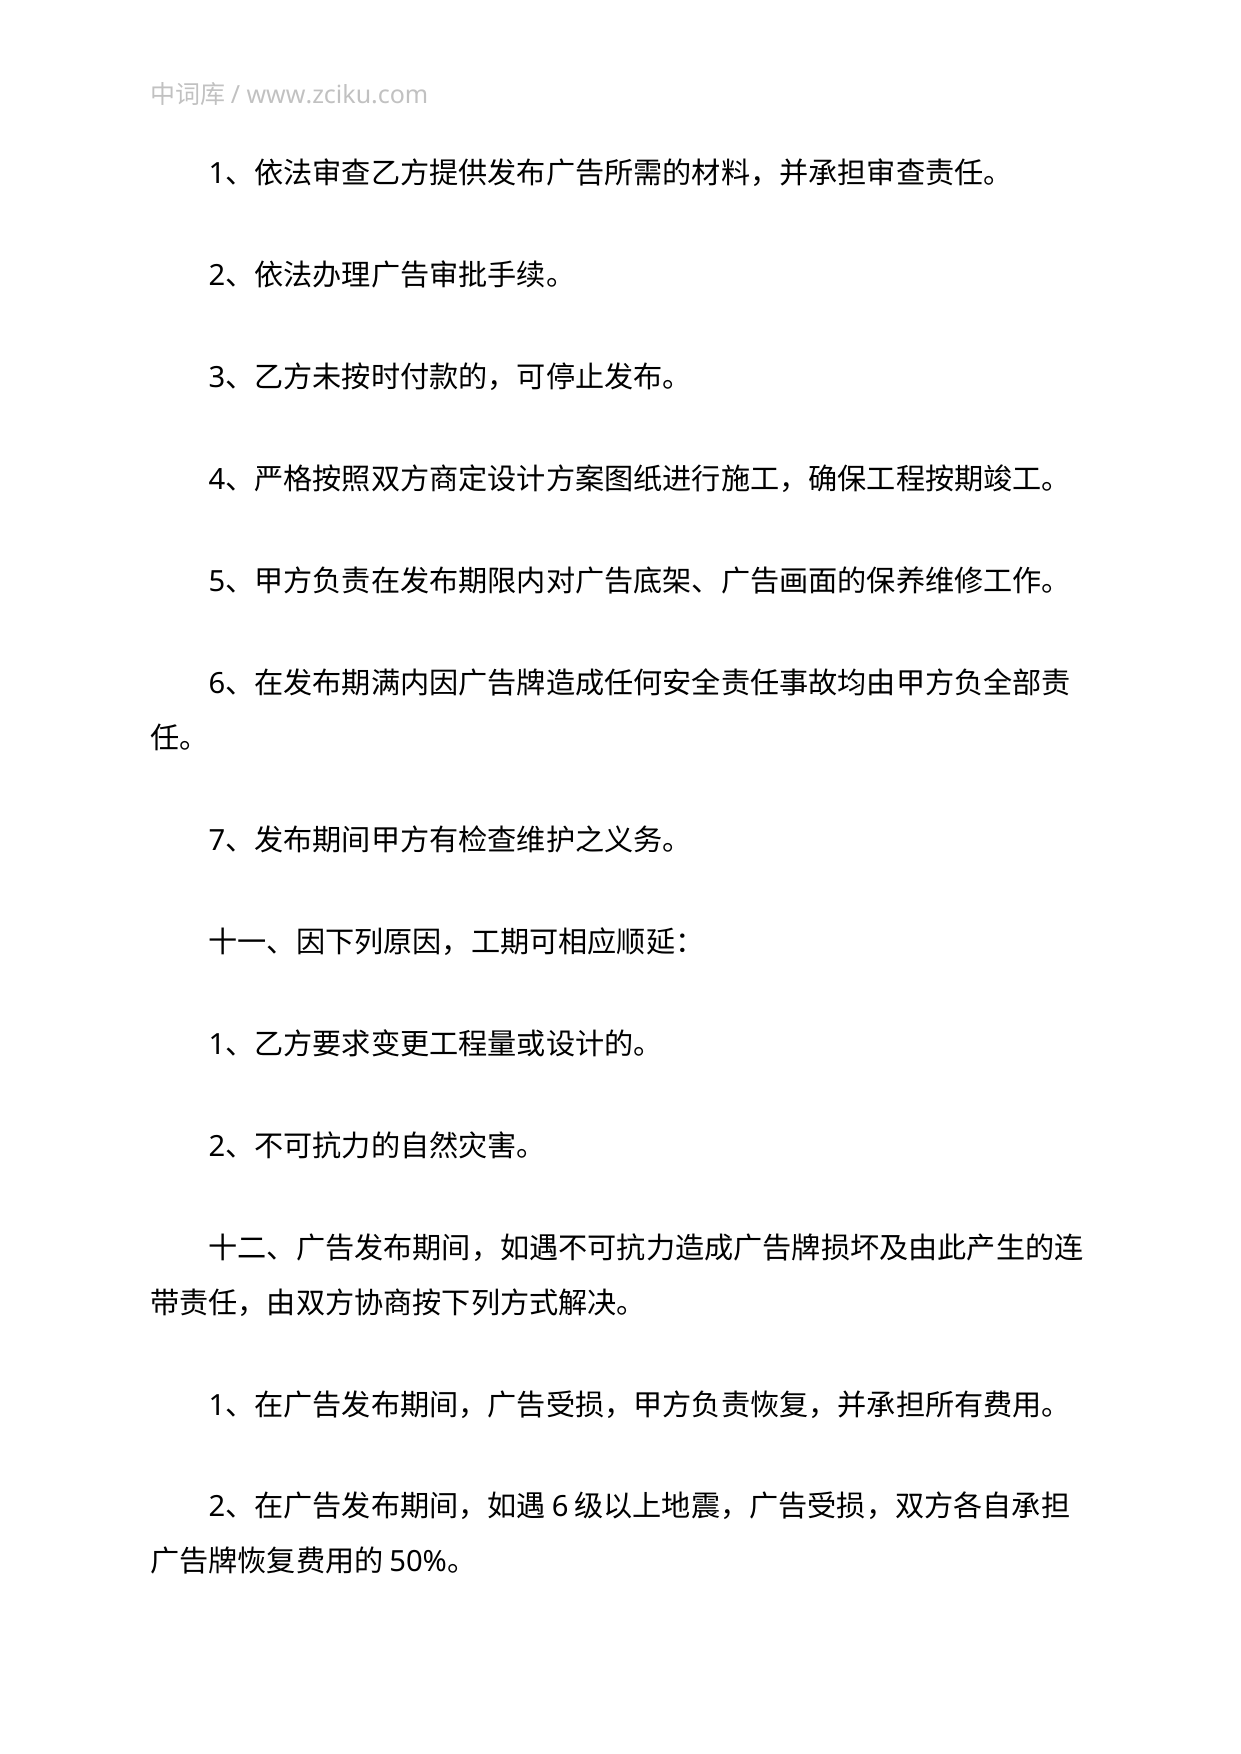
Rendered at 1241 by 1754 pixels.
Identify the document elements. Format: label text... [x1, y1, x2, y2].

text 2、不可抗力的自然灾害。 [150, 1122, 1090, 1165]
text 5、甲方负责在发布期限内对广告底架、广告画面的保养维修工作。 [150, 558, 1090, 600]
text 1、依法审查乙方提供发布广告所需的材料，并承担审查责任。 [150, 150, 1090, 192]
text 十二、广告发布期间，如遇不可抗力造成广告牌损坏及由此产生的连带责任，由双方协商按下列方式解决。 [150, 1224, 1090, 1322]
text 3、乙方未按时付款的，可停止发布。 [150, 354, 1090, 396]
text 6、在发布期满内因广告牌造成任何安全责任事故均由甲方负全部责任。 [150, 660, 1090, 757]
text 1、在广告发布期间，广告受损，甲方负责恢复，并承担所有费用。 [150, 1381, 1090, 1423]
text 2、在广告发布期间，如遇6级以上地震，广告受损，双方各自承担广告牌恢复费用的50%。 [150, 1483, 1090, 1580]
text 7、发布期间甲方有检查维护之义务。 [150, 817, 1090, 859]
text 十一、因下列原因，工期可相应顺延： [150, 919, 1090, 961]
text 1、乙方要求变更工程量或设计的。 [150, 1020, 1090, 1063]
text 2、依法办理广告审批手续。 [150, 252, 1090, 294]
text 4、严格按照双方商定设计方案图纸进行施工，确保工程按期竣工。 [150, 456, 1090, 498]
